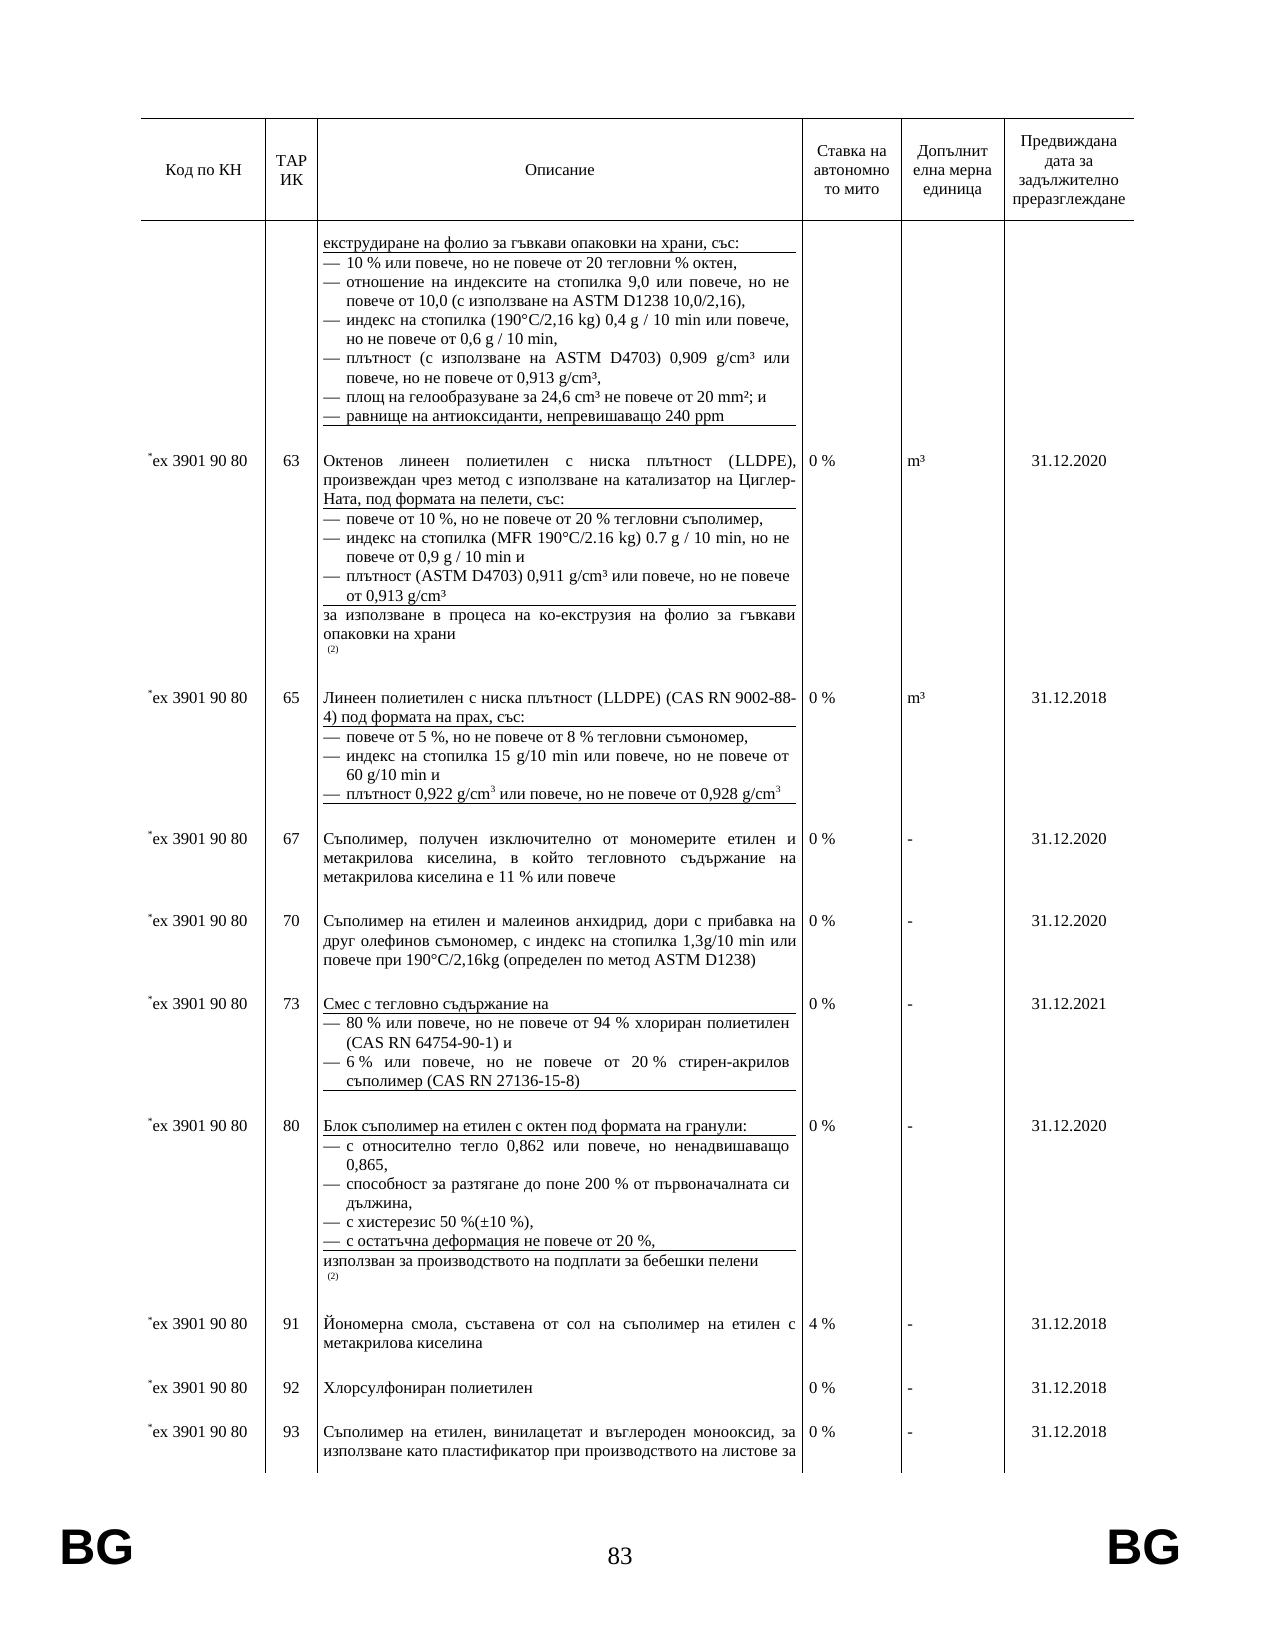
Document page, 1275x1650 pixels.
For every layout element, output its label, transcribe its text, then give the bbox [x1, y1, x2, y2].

table_header Ставка на автономно то мито [803, 119, 901, 220]
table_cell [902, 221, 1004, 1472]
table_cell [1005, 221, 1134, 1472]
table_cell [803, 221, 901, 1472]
table_header Код по КН [141, 119, 265, 220]
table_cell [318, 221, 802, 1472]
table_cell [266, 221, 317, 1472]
table_header Предвиждана дата за задължително преразглеждане [1005, 119, 1134, 220]
table_header Допълнителна мерна единица [902, 119, 1004, 220]
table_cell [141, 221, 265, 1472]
table_header ТАРИК [266, 119, 317, 220]
table_header Описание [318, 119, 802, 220]
